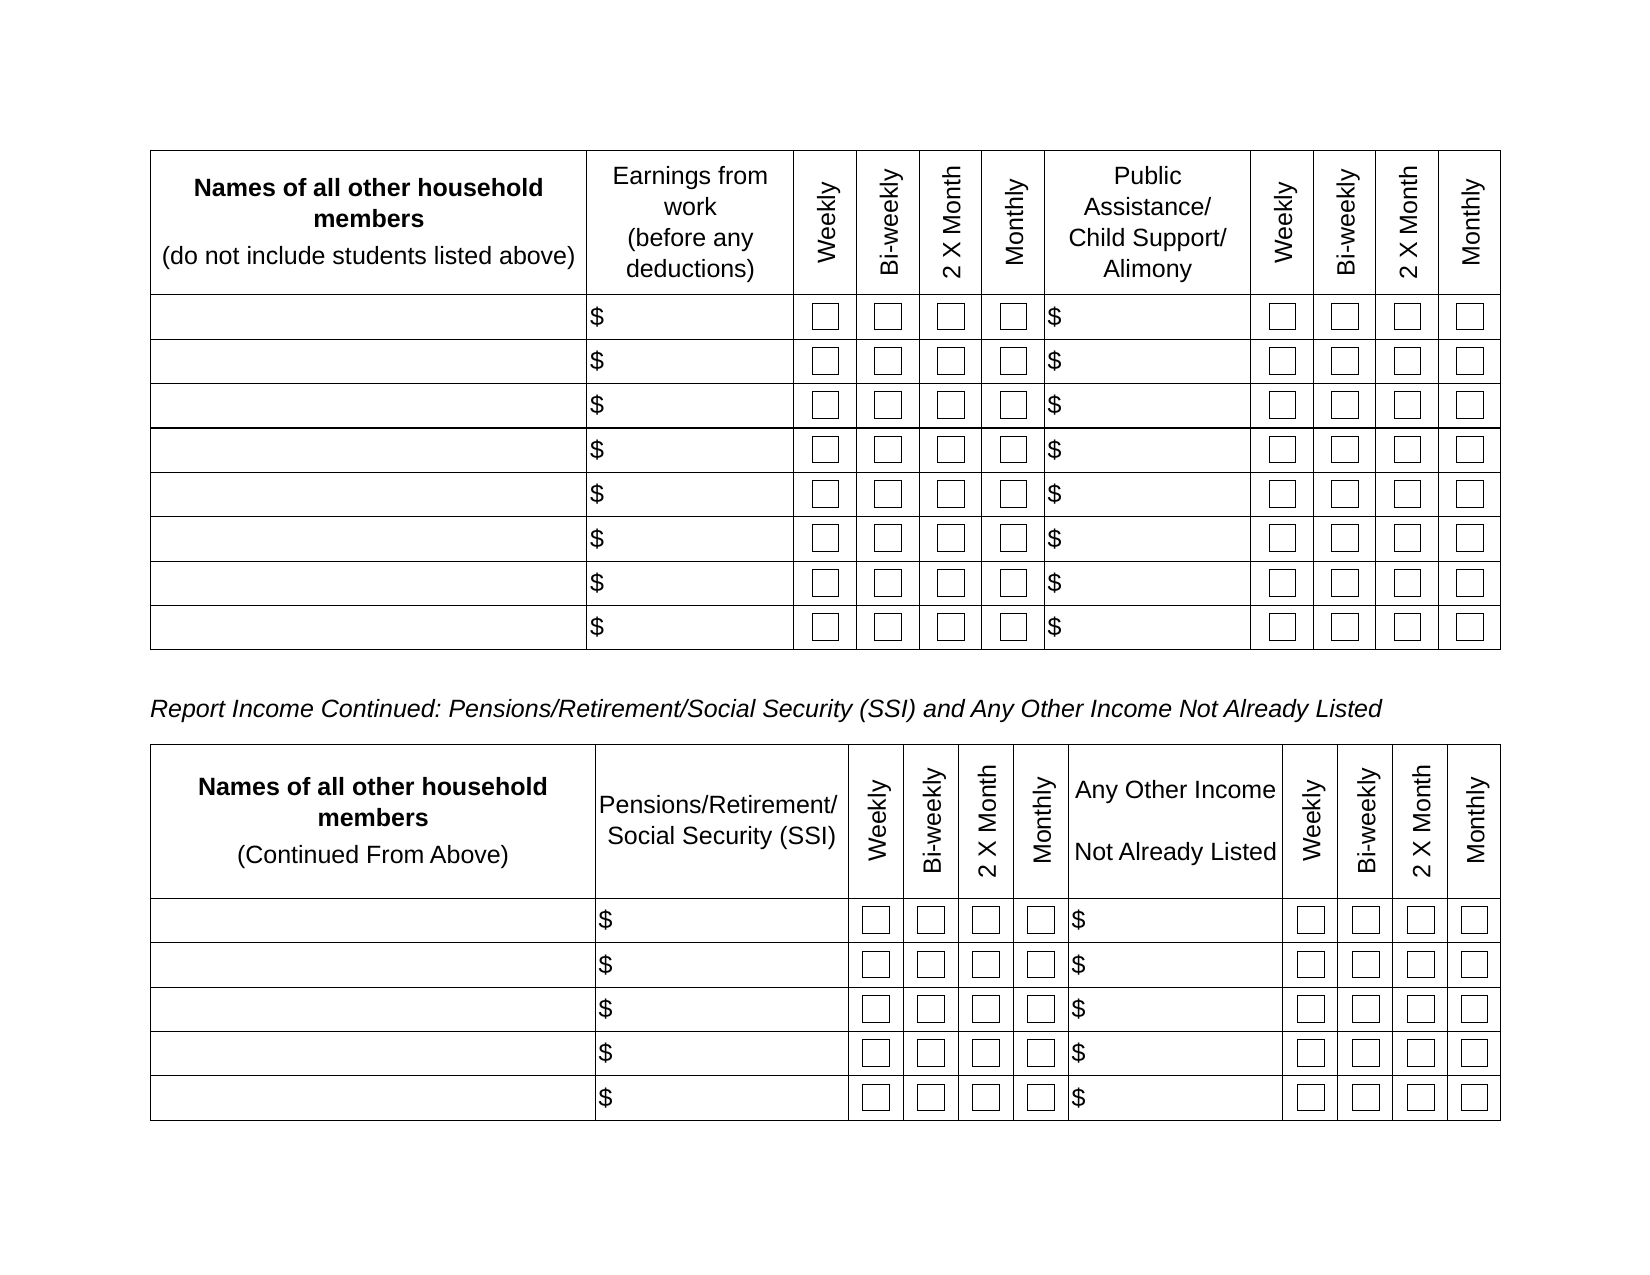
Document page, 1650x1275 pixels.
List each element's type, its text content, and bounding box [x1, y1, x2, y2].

table_cell [982, 562, 1044, 605]
table_cell [849, 943, 903, 987]
table_cell [959, 988, 1013, 1031]
table_cell [959, 943, 1013, 987]
table_cell [151, 384, 586, 427]
table_cell $ [596, 988, 848, 1031]
table_cell [959, 1032, 1013, 1075]
table_cell [1439, 606, 1500, 649]
table_cell [151, 1076, 595, 1120]
table_cell [1314, 562, 1375, 605]
table_cell [904, 988, 958, 1031]
table_cell [1314, 295, 1375, 339]
table_cell [1439, 517, 1500, 561]
table_cell [849, 1076, 903, 1120]
table_cell [151, 899, 595, 942]
table_cell [1393, 988, 1447, 1031]
table_cell $ [587, 295, 793, 339]
table_cell [1014, 943, 1068, 987]
table_cell [151, 562, 586, 605]
table_cell [904, 1076, 958, 1120]
table_header Public Assistance/ Child Support/ Alimony [1045, 151, 1250, 294]
table_cell [1014, 988, 1068, 1031]
table_cell [1393, 899, 1447, 942]
table_cell [1283, 943, 1337, 987]
table_cell [857, 606, 919, 649]
table_cell [1314, 384, 1375, 427]
table_header Bi-weekly [904, 745, 958, 898]
table_cell [920, 340, 981, 383]
table_cell $ [1069, 1032, 1282, 1075]
table_header 2 X Month [920, 151, 981, 294]
table_cell $ [596, 943, 848, 987]
table_cell $ [596, 1032, 848, 1075]
table_cell $ [587, 606, 793, 649]
table_cell [920, 606, 981, 649]
table_cell [982, 473, 1044, 516]
table_header Monthly [982, 151, 1044, 294]
table_cell [1376, 562, 1438, 605]
table_cell [857, 384, 919, 427]
table_cell [1251, 429, 1313, 472]
table_cell [1251, 517, 1313, 561]
table_cell $ [1045, 429, 1250, 472]
table_cell [920, 473, 981, 516]
table_cell [904, 1032, 958, 1075]
table_cell [1283, 1032, 1337, 1075]
table_cell [151, 340, 586, 383]
table_cell $ [587, 473, 793, 516]
table_cell $ [596, 899, 848, 942]
table_cell [1251, 562, 1313, 605]
table_cell [1376, 340, 1438, 383]
table_cell [151, 988, 595, 1031]
table_cell $ [587, 562, 793, 605]
table_cell [1314, 473, 1375, 516]
table_cell [1439, 295, 1500, 339]
table_cell [151, 295, 586, 339]
table_cell [1376, 429, 1438, 472]
table_cell [1338, 1076, 1392, 1120]
table_cell [794, 340, 856, 383]
table_cell [982, 340, 1044, 383]
table_cell [794, 473, 856, 516]
table_header Weekly [849, 745, 903, 898]
table_cell [857, 473, 919, 516]
table_cell [1338, 943, 1392, 987]
table_cell [1014, 1076, 1068, 1120]
table_cell [1448, 988, 1500, 1031]
table_header Any Other Income Not Already Listed [1069, 745, 1282, 898]
table_cell [794, 606, 856, 649]
table_cell $ [1069, 899, 1282, 942]
table_header Weekly [1251, 151, 1313, 294]
table_header 2 X Month [1393, 745, 1447, 898]
table_cell [1283, 988, 1337, 1031]
table_cell [1314, 606, 1375, 649]
table_cell [151, 943, 595, 987]
table_cell $ [1045, 340, 1250, 383]
table_cell [849, 988, 903, 1031]
table_cell [1439, 429, 1500, 472]
table_cell [1251, 473, 1313, 516]
table_cell $ [1069, 1076, 1282, 1120]
table_cell [982, 295, 1044, 339]
table_header Weekly [1283, 745, 1337, 898]
table_header Bi-weekly [857, 151, 919, 294]
table_cell [1338, 1032, 1392, 1075]
table_cell [1251, 606, 1313, 649]
table_cell [857, 295, 919, 339]
table_cell [1283, 1076, 1337, 1120]
table_cell [794, 384, 856, 427]
table_cell [1338, 899, 1392, 942]
table_cell [1314, 517, 1375, 561]
table_cell [1439, 562, 1500, 605]
table_header Bi-weekly [1314, 151, 1375, 294]
table_cell $ [1069, 988, 1282, 1031]
table_header Earnings from work (before any deductions) [587, 151, 793, 294]
table_header 2 X Month [1376, 151, 1438, 294]
table_header Monthly [1014, 745, 1068, 898]
table_cell $ [1045, 295, 1250, 339]
table_cell $ [596, 1076, 848, 1120]
table_cell [1393, 1076, 1447, 1120]
table_cell [1439, 473, 1500, 516]
table_cell [1314, 340, 1375, 383]
table_cell [1376, 295, 1438, 339]
table_cell $ [587, 429, 793, 472]
table_cell [794, 295, 856, 339]
table_header Names of all other household members (do not include students listed above) [151, 151, 586, 294]
table_cell [151, 1032, 595, 1075]
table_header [151, 745, 595, 898]
table_cell [1393, 943, 1447, 987]
table_cell [1439, 384, 1500, 427]
table_cell [1376, 606, 1438, 649]
table_cell [1448, 943, 1500, 987]
table_header Monthly [1448, 745, 1500, 898]
table_cell [1439, 340, 1500, 383]
table_cell $ [1045, 473, 1250, 516]
table_cell [849, 1032, 903, 1075]
table_cell [1251, 384, 1313, 427]
table_cell [1448, 899, 1500, 942]
table_cell [920, 429, 981, 472]
table_header Weekly [794, 151, 856, 294]
table_cell [151, 429, 586, 472]
table_cell [1448, 1076, 1500, 1120]
table_cell [794, 517, 856, 561]
table_cell [1251, 340, 1313, 383]
table_cell [1014, 899, 1068, 942]
table_cell $ [1045, 606, 1250, 649]
table_cell $ [587, 517, 793, 561]
table_cell [920, 562, 981, 605]
table_cell [920, 517, 981, 561]
table_cell [959, 899, 1013, 942]
table_cell [151, 606, 586, 649]
table_cell [1376, 384, 1438, 427]
table_cell $ [1069, 943, 1282, 987]
table_cell [1251, 295, 1313, 339]
table_cell [982, 429, 1044, 472]
table_cell [982, 517, 1044, 561]
table_cell [1376, 473, 1438, 516]
table_cell [982, 384, 1044, 427]
table_cell [857, 562, 919, 605]
table_cell [982, 606, 1044, 649]
table_cell [151, 517, 586, 561]
table_cell [849, 899, 903, 942]
table_cell [1448, 1032, 1500, 1075]
table_cell [904, 899, 958, 942]
table_cell [1393, 1032, 1447, 1075]
table_cell [904, 943, 958, 987]
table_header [596, 745, 848, 898]
table_cell [857, 517, 919, 561]
table_cell $ [587, 340, 793, 383]
table_cell $ [1045, 517, 1250, 561]
table_cell $ [1045, 384, 1250, 427]
table_cell $ [1045, 562, 1250, 605]
table_cell [1314, 429, 1375, 472]
table_cell [920, 384, 981, 427]
table_cell [857, 429, 919, 472]
text Report Income Continued: Pensions/Retirement/Social Security (SSI) and Any Other Income Not Already Listed [150, 694, 1500, 723]
table_header Bi-weekly [1338, 745, 1392, 898]
table_cell [920, 295, 981, 339]
table_cell [857, 340, 919, 383]
table_cell [1376, 517, 1438, 561]
table_cell [1014, 1032, 1068, 1075]
table_cell $ [587, 384, 793, 427]
table_cell [794, 429, 856, 472]
table_cell [794, 562, 856, 605]
table_header 2 X Month [959, 745, 1013, 898]
table_cell [151, 473, 586, 516]
table_header Monthly [1439, 151, 1500, 294]
table_cell [1283, 899, 1337, 942]
table_cell [1338, 988, 1392, 1031]
table_cell [959, 1076, 1013, 1120]
